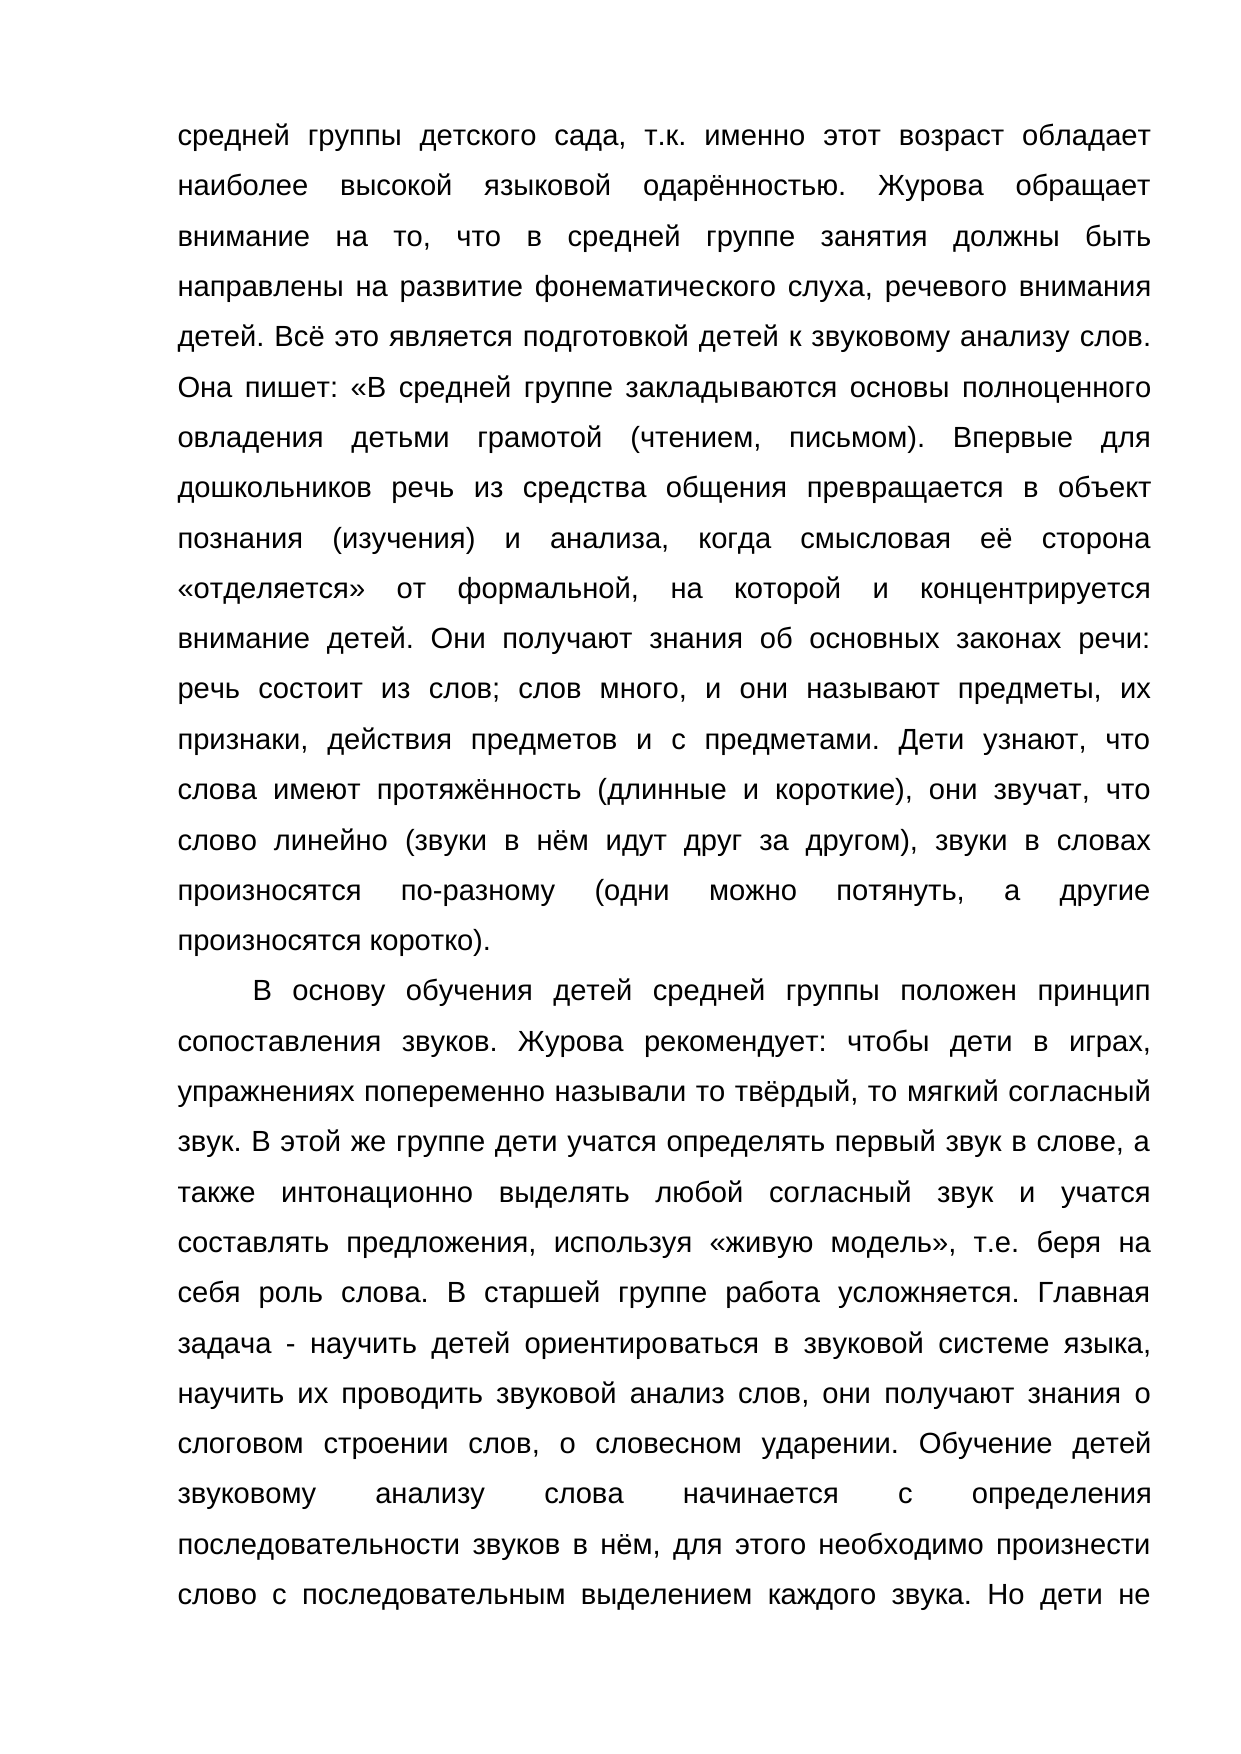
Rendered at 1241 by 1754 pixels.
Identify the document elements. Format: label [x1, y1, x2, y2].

text [177, 973, 1152, 1611]
text [177, 118, 1152, 957]
